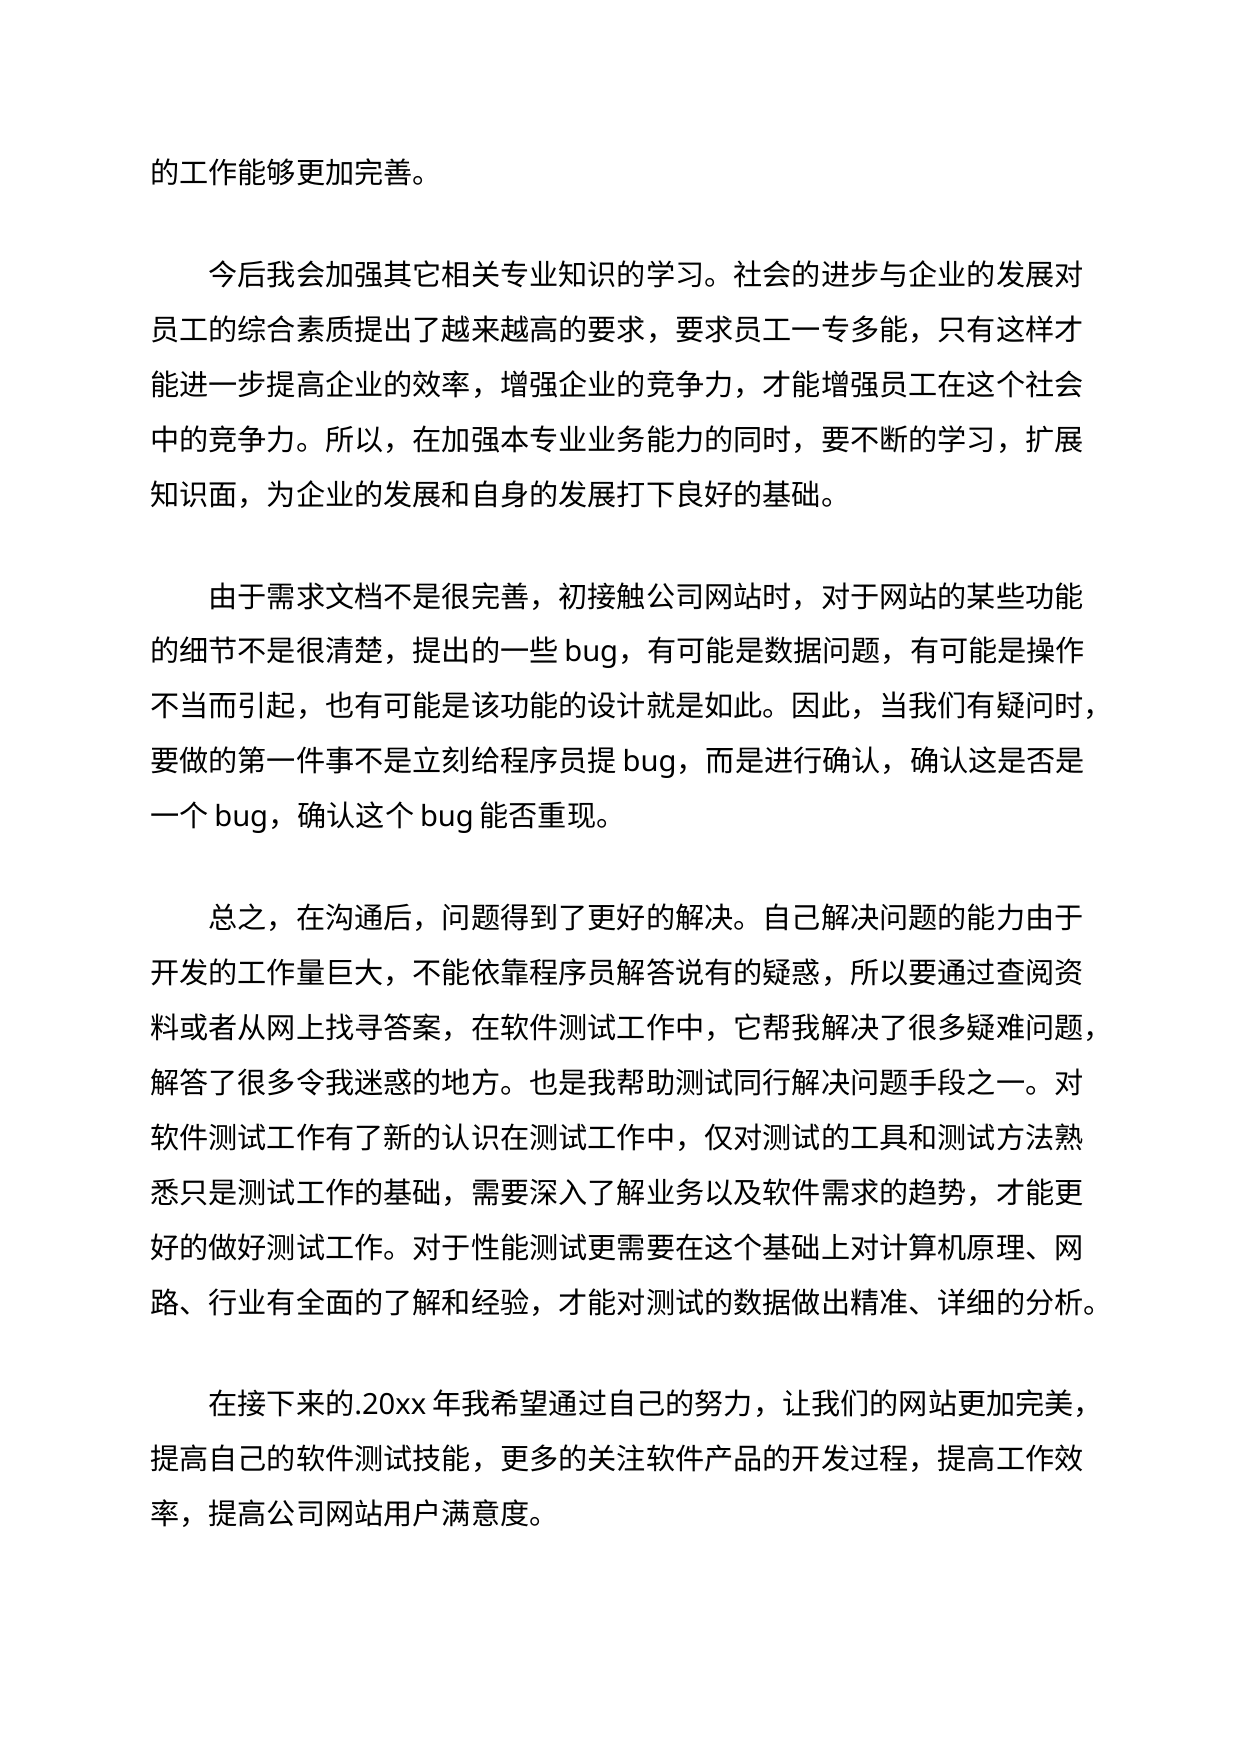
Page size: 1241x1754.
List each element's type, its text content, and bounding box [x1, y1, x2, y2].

text 在接下来的.20xx年我希望通过自己的努力，让我们的网站更加完美，提高自己的软件测试技能，更多的关注软件产品的开发过程，提高工作效率，提高公司网站用户满意度。 [150, 1381, 1090, 1533]
text 今后我会加强其它相关专业知识的学习。社会的进步与企业的发展对员工的综合素质提出了越来越高的要求，要求员工一专多能，只有这样才能进一步提高企业的效率，增强企业的竞争力，才能增强员工在这个社会中的竞争力。所以，在加强本专业业务能力的同时，要不断的学习，扩展知识面，为企业的发展和自身的发展打下良好的基础。 [150, 252, 1090, 514]
text 由于需求文档不是很完善，初接触公司网站时，对于网站的某些功能的细节不是很清楚，提出的一些bug，有可能是数据问题，有可能是操作不当而引起，也有可能是该功能的设计就是如此。因此，当我们有疑问时，要做的第一件事不是立刻给程序员提bug，而是进行确认，确认这是否是一个bug，确认这个bug能否重现。 [150, 573, 1090, 835]
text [150, 150, 1090, 192]
text 总之，在沟通后，问题得到了更好的解决。自己解决问题的能力由于开发的工作量巨大，不能依靠程序员解答说有的疑惑，所以要通过查阅资料或者从网上找寻答案，在软件测试工作中，它帮我解决了很多疑难问题，解答了很多令我迷惑的地方。也是我帮助测试同行解决问题手段之一。对软件测试工作有了新的认识在测试工作中，仅对测试的工具和测试方法熟悉只是测试工作的基础，需要深入了解业务以及软件需求的趋势，才能更好的做好测试工作。对于性能测试更需要在这个基础上对计算机原理、网路、行业有全面的了解和经验，才能对测试的数据做出精准、详细的分析。 [150, 895, 1090, 1321]
